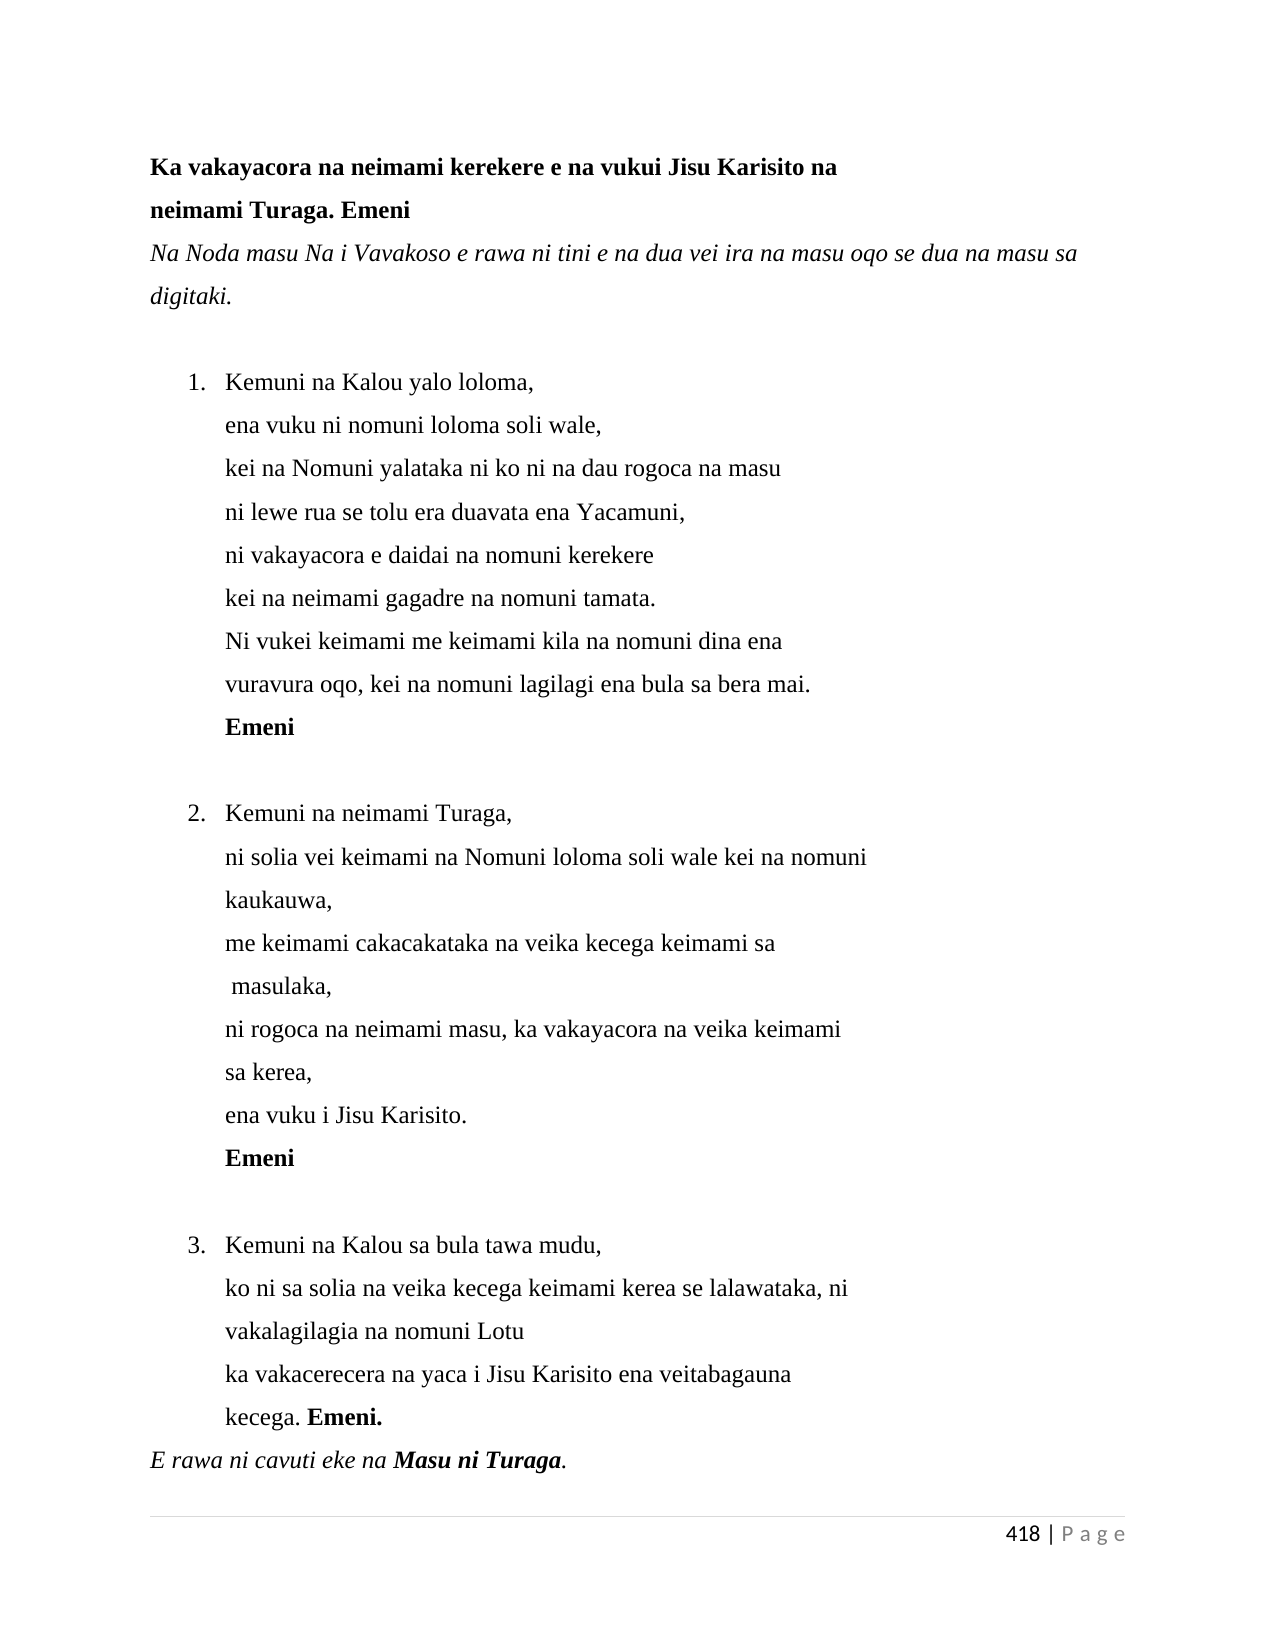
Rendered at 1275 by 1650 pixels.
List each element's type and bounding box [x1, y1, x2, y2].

table_cell [149, 150, 1128, 1494]
